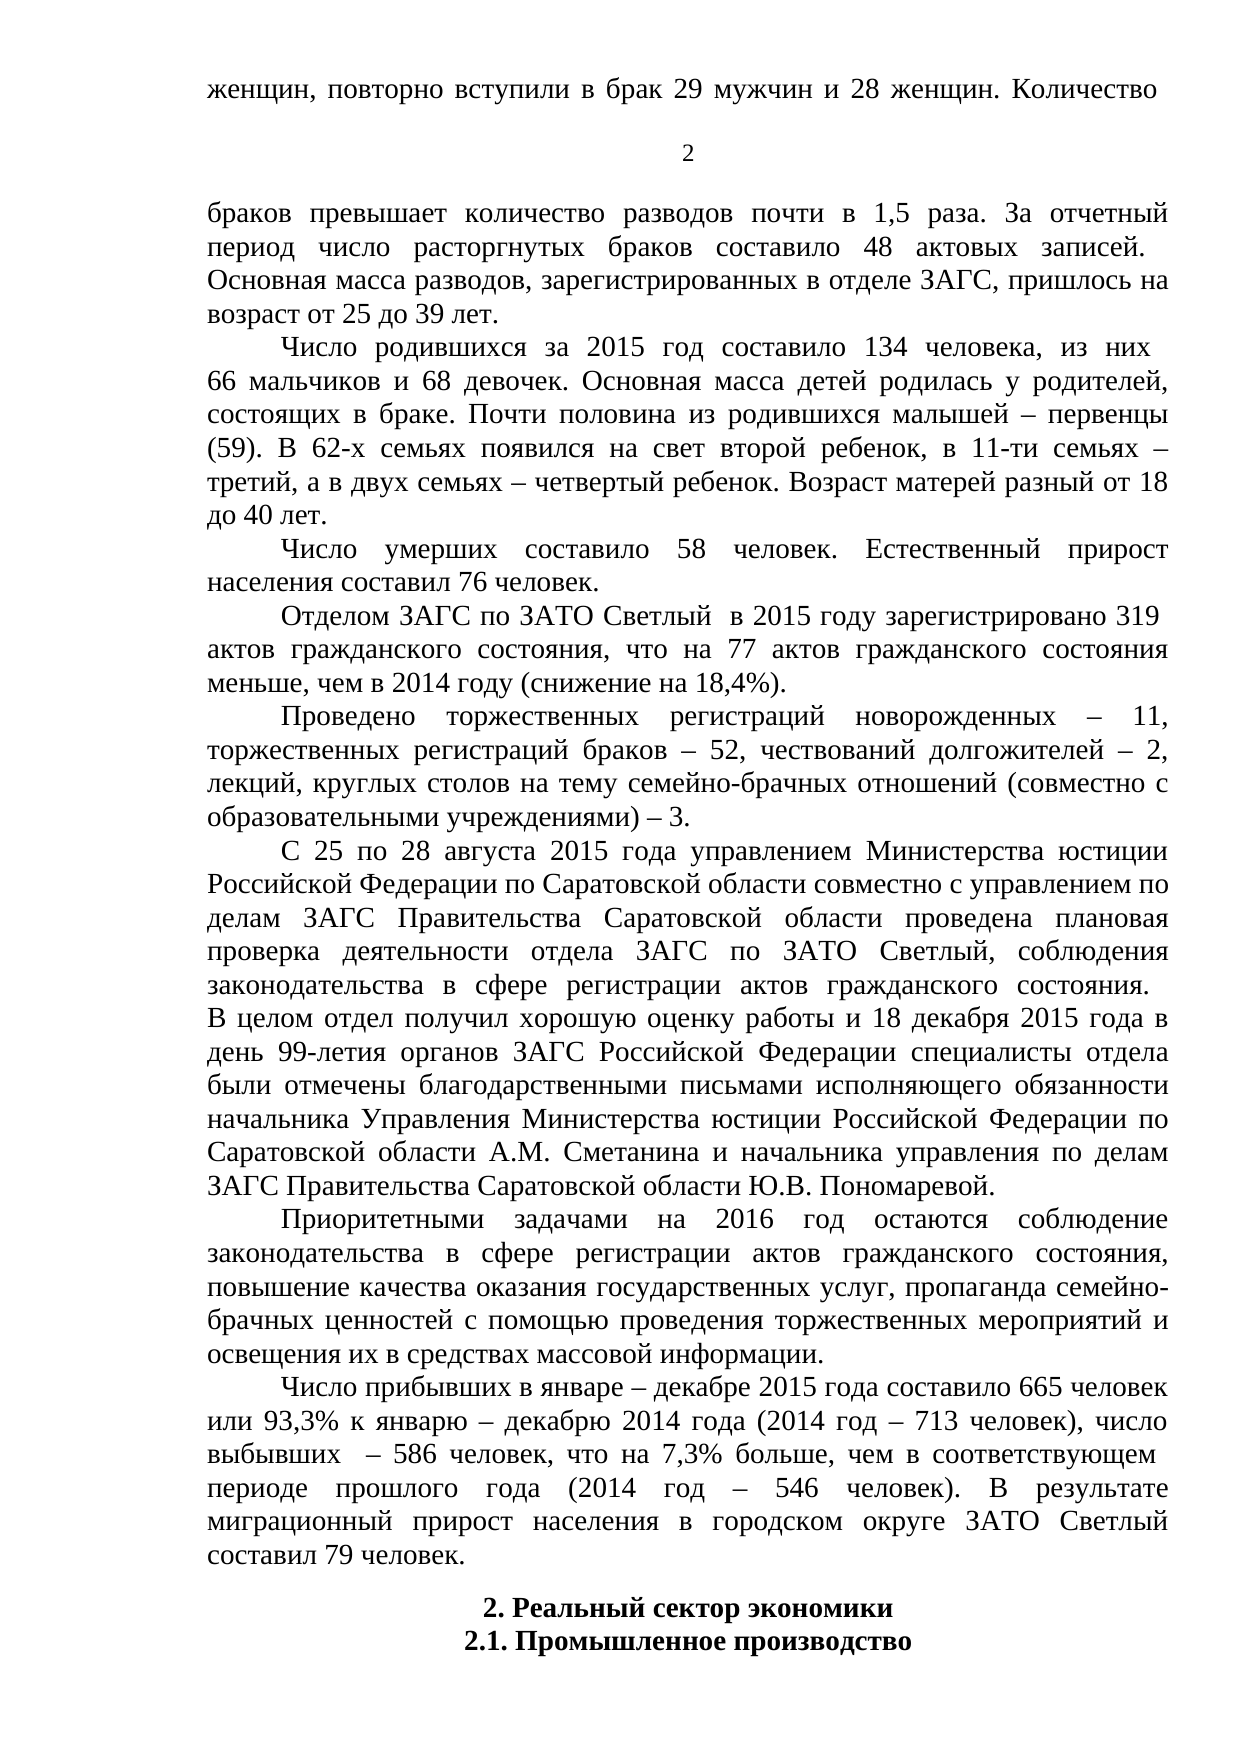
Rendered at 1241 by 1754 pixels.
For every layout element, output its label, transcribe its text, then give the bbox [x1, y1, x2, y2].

title 2. Реальный сектор экономики [207, 1590, 1169, 1623]
text Число прибывших в январе – декабре 2015 года составило 665 человек или 93,3% к январю – декабрю 2014 года (2014 год – 713 человек), число выбывших – 586 человек, что на 7,3% больше, чем в соответствующем периоде прошлого года (2014 год – 546 человек). В результате миграционный прирост населения в городском округе ЗАТО Светлый составил 79 человек. [207, 1369, 1169, 1571]
text Проведено торжественных регистраций новорожденных – 11, торжественных регистраций браков – 52, чествований долгожителей – 2, лекций, круглых столов на тему семейно-брачных отношений (совместно с образовательными учреждениями) – 3. [207, 698, 1169, 833]
text 2 [207, 138, 1169, 167]
text браков превышает количество разводов почти в 1,5 раза. За отчетный период число расторгнутых браков составило 48 актовых записей. Основная масса разводов, зарегистрированных в отделе ЗАГС, пришлось на возраст от 25 до 39 лет. [207, 195, 1169, 329]
title 2.1. Промышленное производство [207, 1623, 1169, 1657]
text Отделом ЗАГС по ЗАТО Светлый в 2015 году зарегистрировано 319 актов гражданского состояния, что на 77 актов гражданского состояния меньше, чем в 2014 году (снижение на 18,4%). [207, 598, 1169, 698]
text Приоритетными задачами на 2016 год остаются соблюдение законодательства в сфере регистрации актов гражданского состояния, повышение качества оказания государственных услуг, пропаганда семейно-брачных ценностей с помощью проведения торжественных мероприятий и освещения их в средствах массовой информации. [207, 1202, 1169, 1369]
text Число родившихся за 2015 год составило 134 человека, из них 66 мальчиков и 68 девочек. Основная масса детей родилась у родителей, состоящих в браке. Почти половина из родившихся малышей – первенцы (59). В 62-х семьях появился на свет второй ребенок, в 11-ти семьях – третий, а в двух семьях – четвертый ребенок. Возраст матерей разный от 18 до 40 лет. [207, 329, 1169, 531]
text Число умерших составило 58 человек. Естественный прирост населения составил 76 человек. [207, 531, 1169, 598]
text С 25 по 28 августа 2015 года управлением Министерства юстиции Российской Федерации по Саратовской области совместно с управлением по делам ЗАГС Правительства Саратовской области проведена плановая проверка деятельности отдела ЗАГС по ЗАТО Светлый, соблюдения законодательства в сфере регистрации актов гражданского состояния. В целом отдел получил хорошую оценку работы и 18 декабря 2015 года в день 99-летия органов ЗАГС Российской Федерации специалисты отдела были отмечены благодарственными письмами исполняющего обязанности начальника Управления Министерства юстиции Российской Федерации по Саратовской области А.М. Сметанина и начальника управления по делам ЗАГС Правительства Саратовской области Ю.В. Пономаревой. [207, 833, 1169, 1202]
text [207, 71, 1169, 138]
